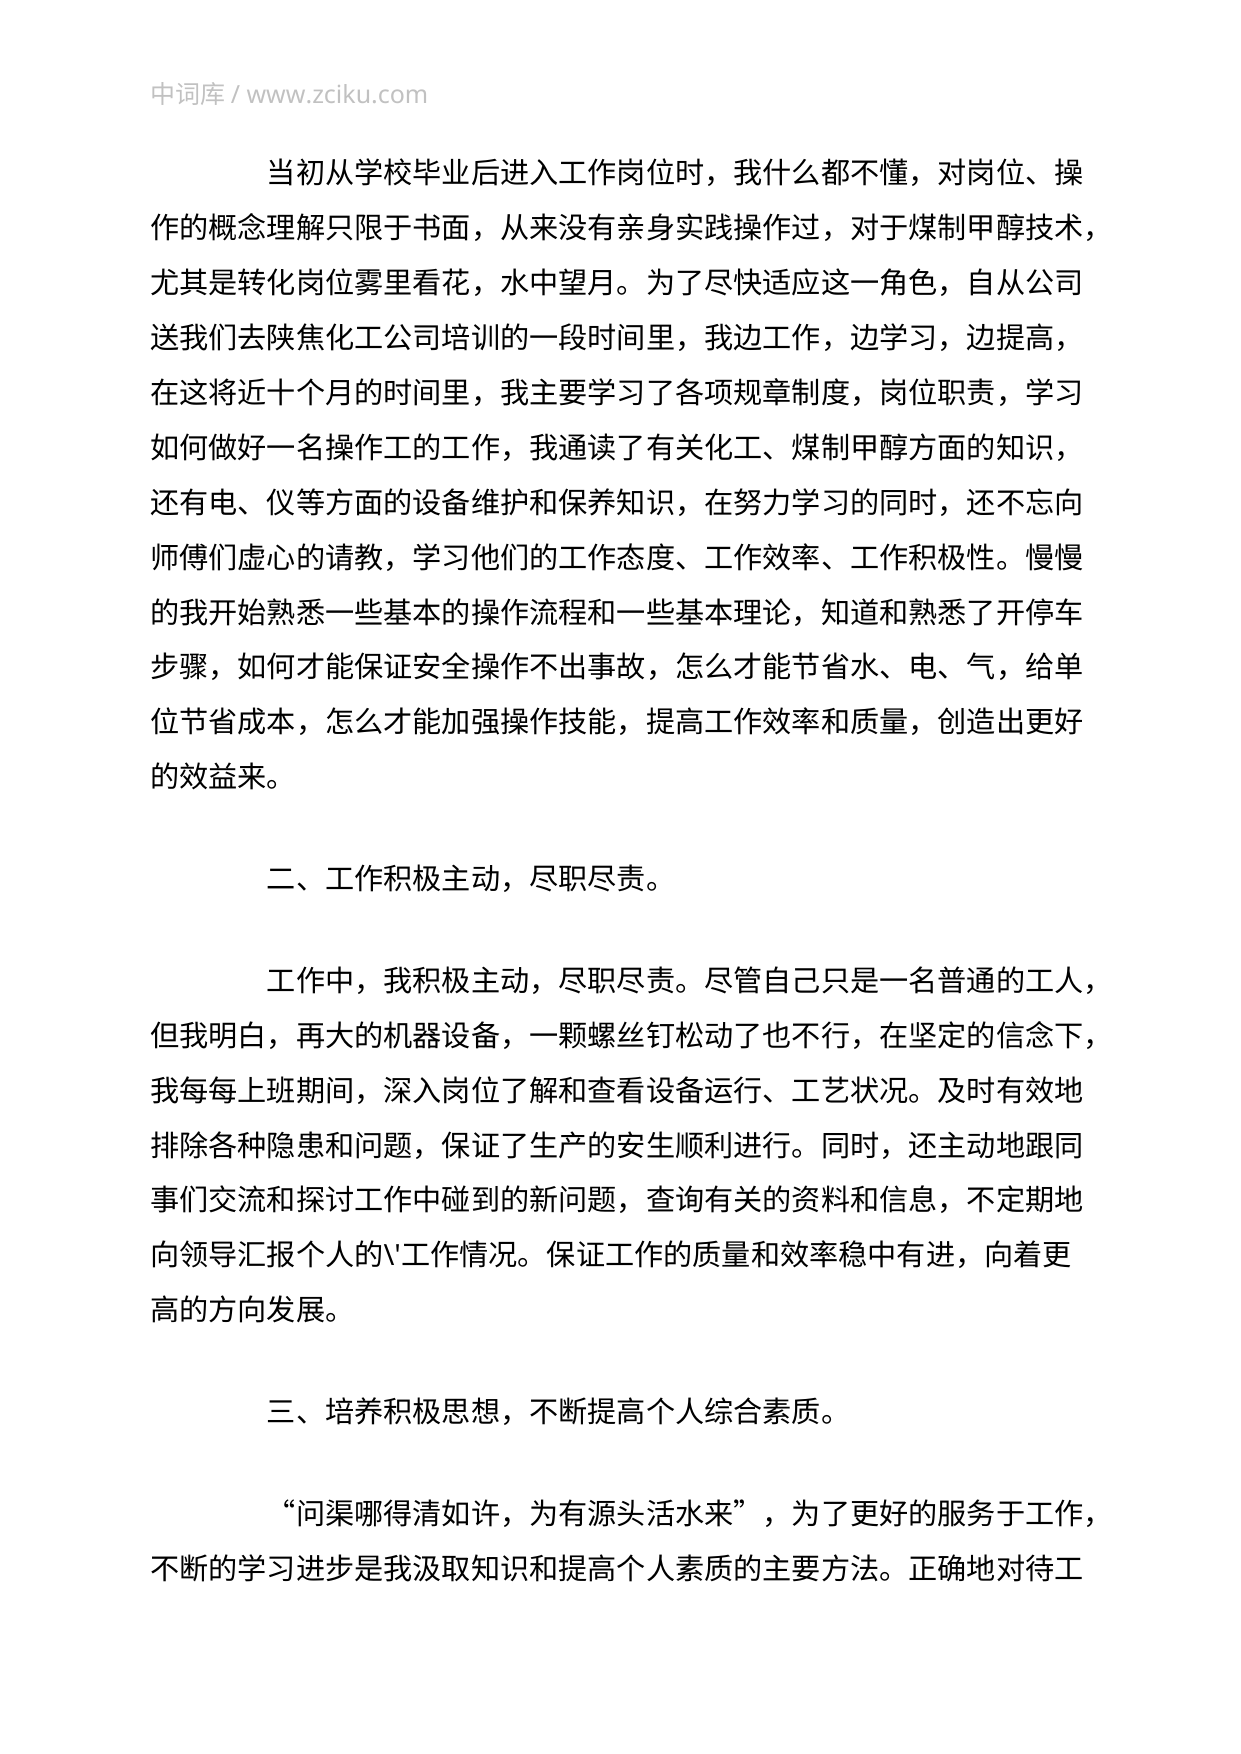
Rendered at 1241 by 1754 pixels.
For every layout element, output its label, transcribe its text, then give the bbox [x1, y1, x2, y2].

text 三、培养积极思想，不断提高个人综合素质。 [150, 1389, 1090, 1431]
text 二、工作积极主动，尽职尽责。 [150, 856, 1090, 898]
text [150, 1490, 1090, 1588]
text 工作中，我积极主动，尽职尽责。尽管自己只是一名普通的工人，但我明白，再大的机器设备，一颗螺丝钉松动了也不行，在坚定的信念下，我每每上班期间，深入岗位了解和查看设备运行、工艺状况。及时有效地排除各种隐患和问题，保证了生产的安生顺利进行。同时，还主动地跟同事们交流和探讨工作中碰到的新问题，查询有关的资料和信息，不定期地向领导汇报个人的\'工作情况。保证工作的质量和效率稳中有进，向着更高的方向发展。 [150, 957, 1090, 1329]
text 当初从学校毕业后进入工作岗位时，我什么都不懂，对岗位、操作的概念理解只限于书面，从来没有亲身实践操作过，对于煤制甲醇技术，尤其是转化岗位雾里看花，水中望月。为了尽快适应这一角色，自从公司送我们去陕焦化工公司培训的一段时间里，我边工作，边学习，边提高，在这将近十个月的时间里，我主要学习了各项规章制度，岗位职责，学习如何做好一名操作工的工作，我通读了有关化工、煤制甲醇方面的知识，还有电、仪等方面的设备维护和保养知识，在努力学习的同时，还不忘向师傅们虚心的请教，学习他们的工作态度、工作效率、工作积极性。慢慢的我开始熟悉一些基本的操作流程和一些基本理论，知道和熟悉了开停车步骤，如何才能保证安全操作不出事故，怎么才能节省水、电、气，给单位节省成本，怎么才能加强操作技能，提高工作效率和质量，创造出更好的效益来。 [150, 150, 1090, 796]
